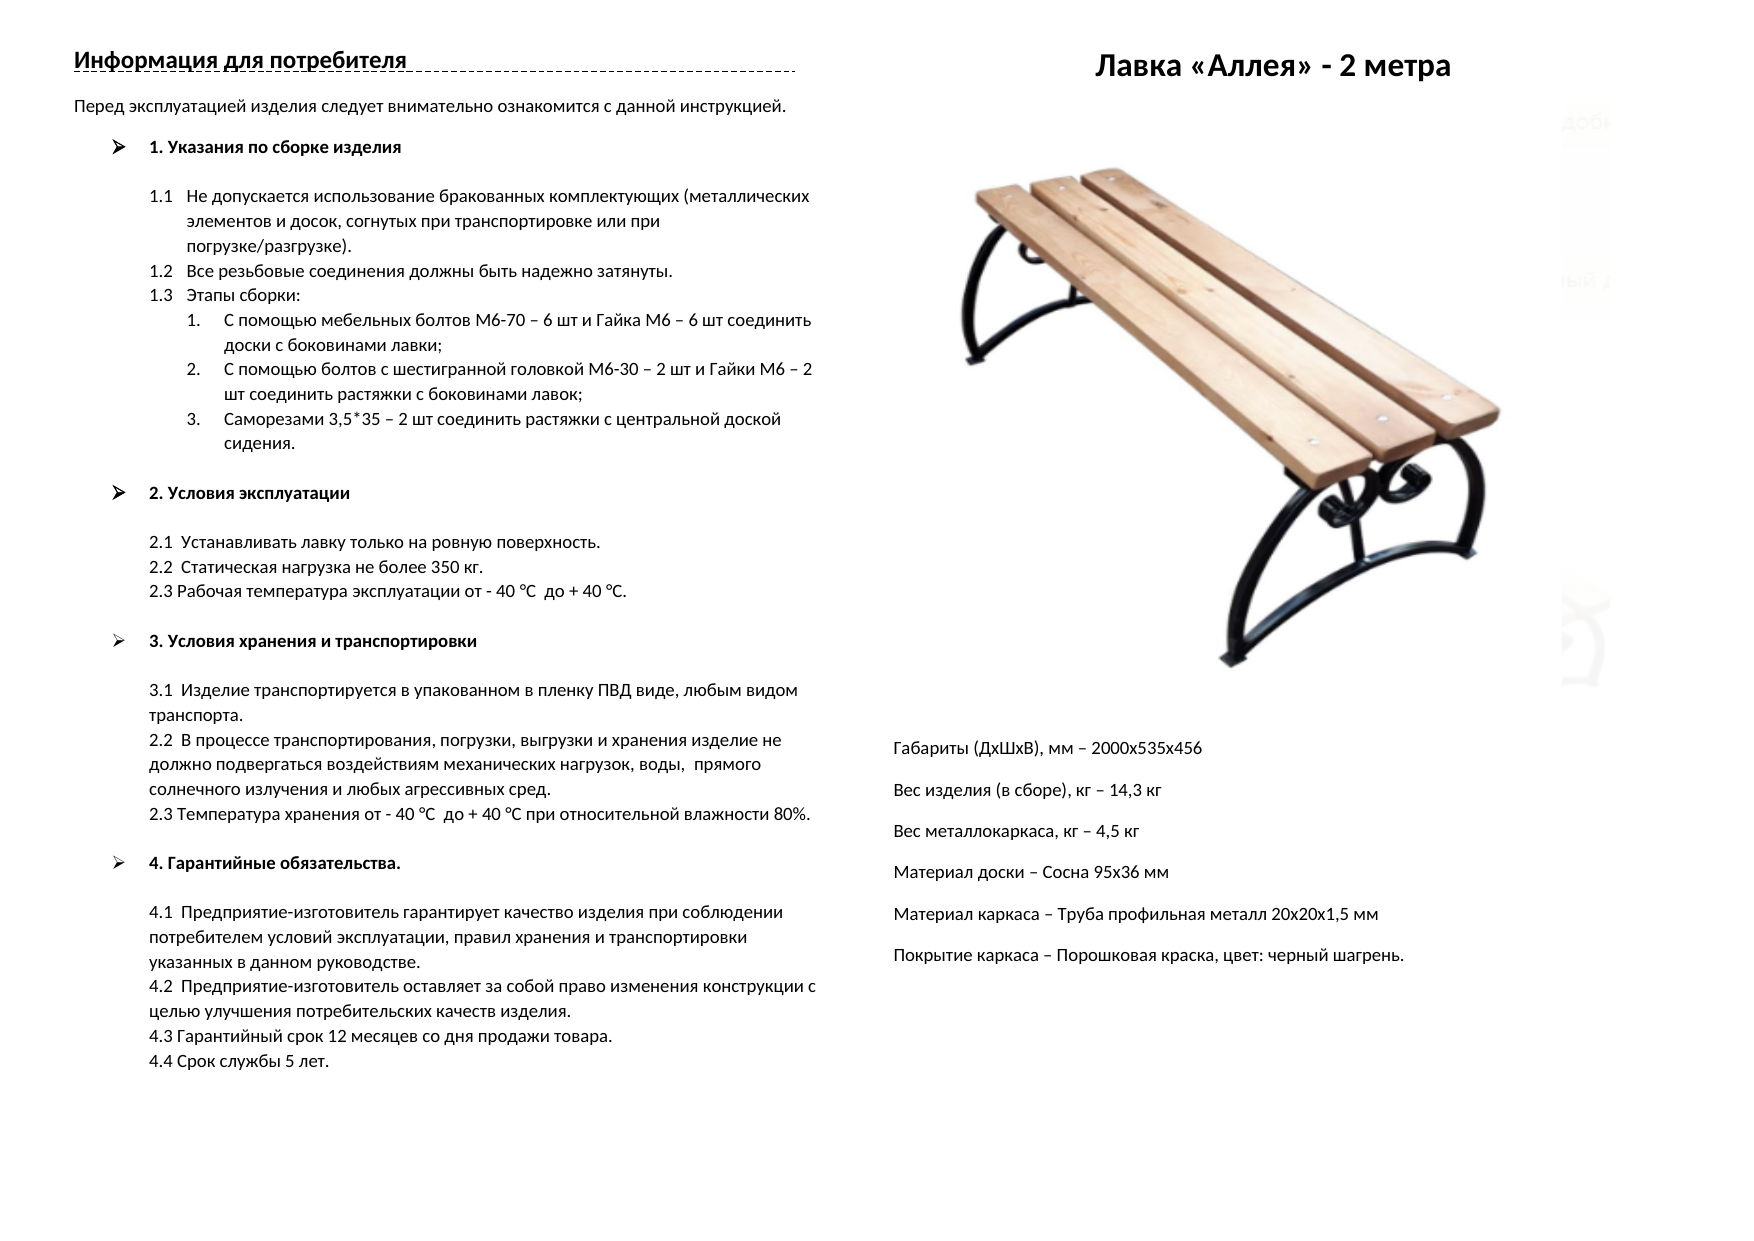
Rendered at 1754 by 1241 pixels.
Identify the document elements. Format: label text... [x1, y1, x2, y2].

text Вес металлокаркаса, кг – 4,5 кг [893, 819, 1654, 842]
list 4.1 Предприятие-изготовитель гарантирует качество изделия при соблюдении потребителем условий эксплуатации, правил хранения и транспортировки указанных в данном руководстве. [149, 901, 819, 973]
list 3.1 Изделие транспортируется в упакованном в пленку ПВД виде, любым видом транспорта. [149, 678, 819, 726]
list С помощью болтов с шестигранной головкой М6-30 – 2 шт и Гайки М6 – 2 шт соединить растяжки с боковинами лавок; [186, 357, 819, 405]
text Покрытие каркаса – Порошковая краска, цвет: черный шагрень. [893, 943, 1654, 966]
picture [893, 105, 1611, 718]
list Не допускается использование бракованных комплектующих (металлических элементов и досок, согнутых при транспортировке или при погрузке/разгрузке). [149, 185, 819, 257]
list 2.3 Температура хранения от - 40 °С до + 40 °С при относительной влажности 80%. [149, 802, 819, 825]
list Этапы сборки: [149, 283, 819, 306]
text Лавка «Аллея» - 2 метра [893, 44, 1654, 85]
list Саморезами 3,5*35 – 2 шт соединить растяжки с центральной доской сидения. [186, 407, 819, 454]
list 1. Указания по сборке изделия [111, 135, 819, 158]
list 4. Гарантийные обязательства. [111, 851, 819, 874]
list 4.2 Предприятие-изготовитель оставляет за собой право изменения конструкции с целью улучшения потребительских качеств изделия. [149, 975, 819, 1022]
list С помощью мебельных болтов М6-70 – 6 шт и Гайка М6 – 6 шт соединить доски с боковинами лавки; [186, 308, 819, 356]
text Материал каркаса – Труба профильная металл 20х20х1,5 мм [893, 902, 1654, 925]
text Информация для потребителя . [59, 44, 819, 75]
text Материал доски – Сосна 95х36 мм [893, 860, 1654, 883]
text Перед эксплуатацией изделия следует внимательно ознакомится с данной инструкцией. [59, 94, 819, 117]
list 2.1 Устанавливать лавку только на ровную поверхность. [149, 530, 819, 553]
text Габариты (ДхШхВ), мм – 2000х535х456 [893, 736, 1654, 759]
list Все резьбовые соединения должны быть надежно затянуты. [149, 259, 819, 282]
list 2. Условия эксплуатации [111, 481, 819, 504]
list 3. Условия хранения и транспортировки [111, 629, 819, 652]
list 4.4 Срок службы 5 лет. [149, 1049, 819, 1072]
list 2.3 Рабочая температура эксплуатации от - 40 °С до + 40 °С. [149, 580, 819, 603]
list 4.3 Гарантийный срок 12 месяцев со дня продажи товара. [149, 1024, 819, 1047]
text Вес изделия (в сборе), кг – 14,3 кг [893, 778, 1654, 801]
list 2.2 Статическая нагрузка не более 350 кг. [149, 555, 819, 578]
list 2.2 В процессе транспортирования, погрузки, выгрузки и хранения изделие не должно подвергаться воздействиям механических нагрузок, воды, прямого солнечного излучения и любых агрессивных сред. [149, 728, 819, 800]
